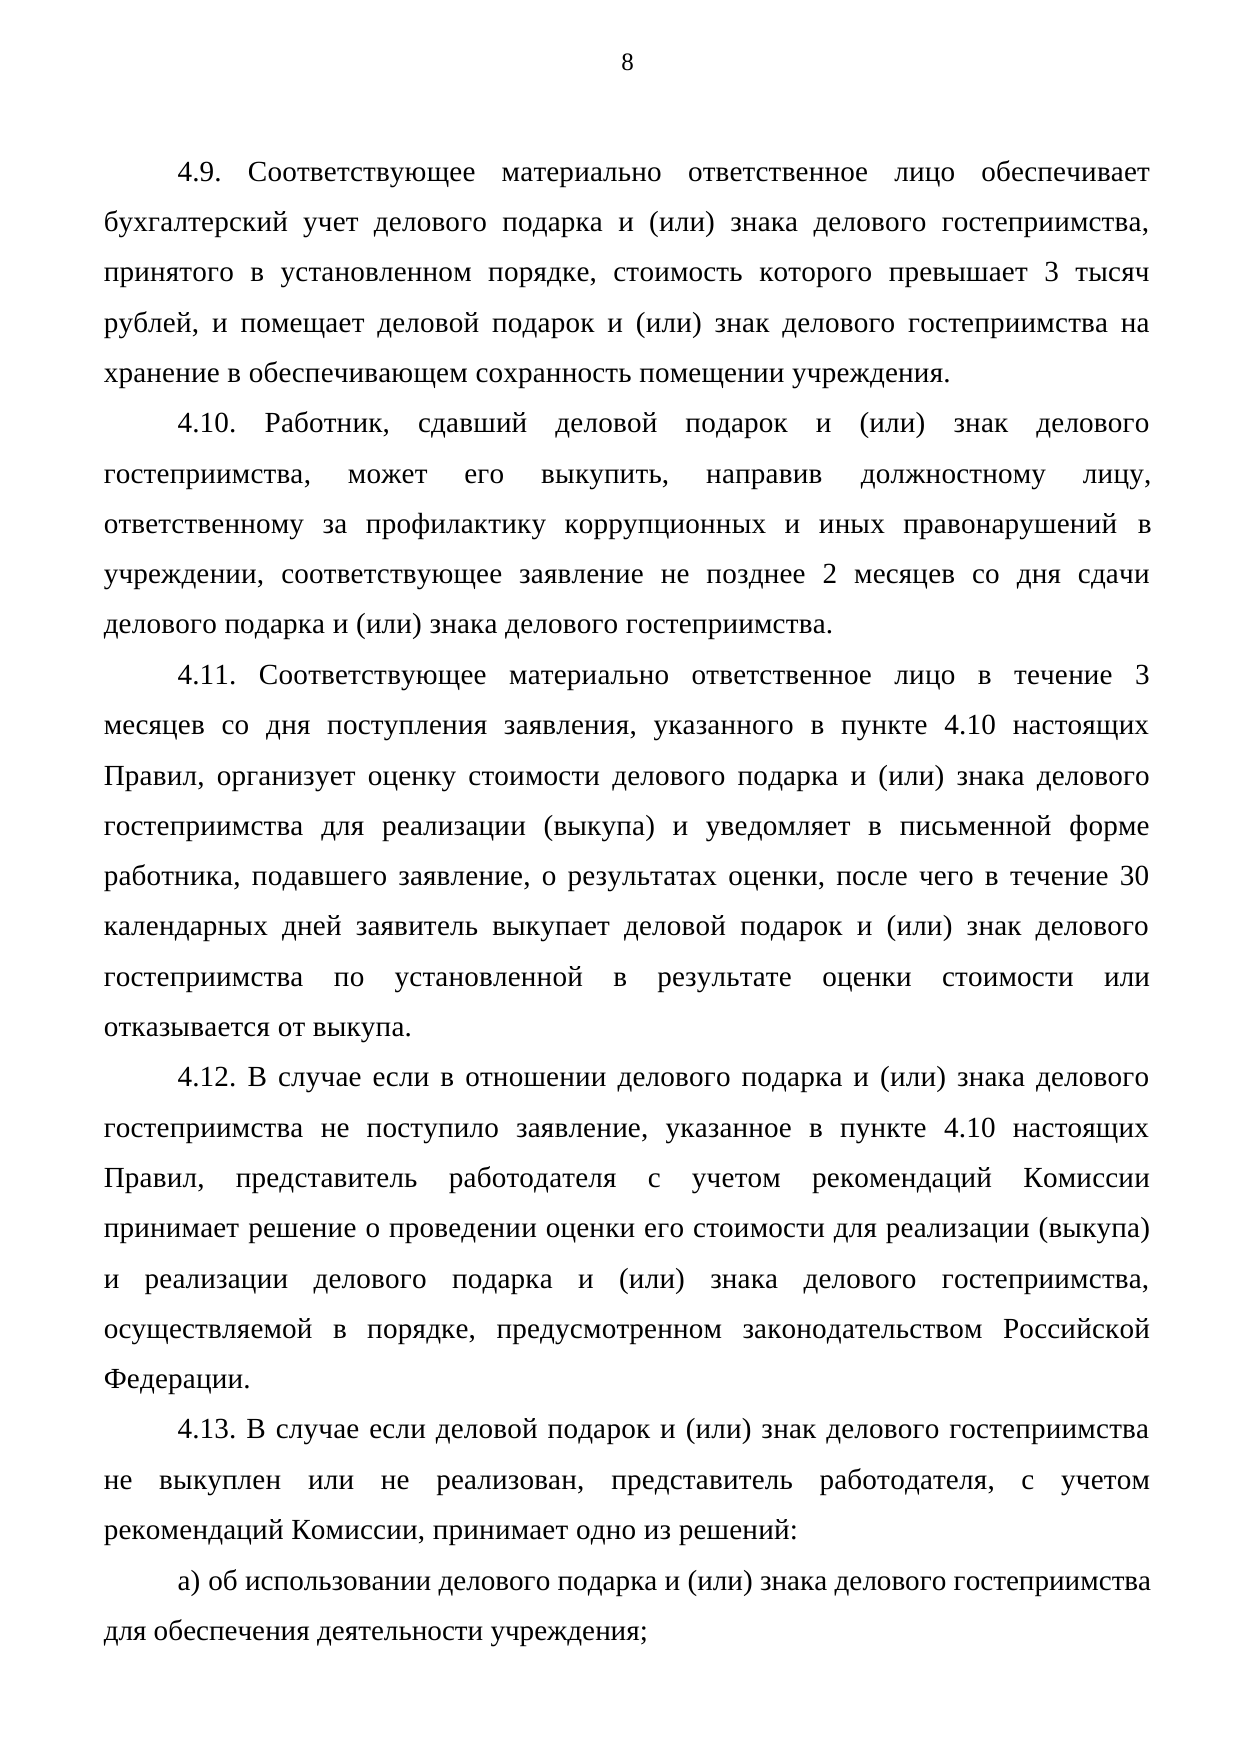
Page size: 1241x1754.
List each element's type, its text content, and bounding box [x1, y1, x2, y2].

text 4.11. Соответствующее материально ответственное лицо в течение 3 месяцев со дня поступления заявления, указанного в пункте 4.10 настоящих Правил, организует оценку стоимости делового подарка и (или) знака делового гостеприимства для реализации (выкупа) и уведомляет в письменной форме работника, подавшего заявление, о результатах оценки, после чего в течение 30 календарных дней заявитель выкупает деловой подарок и (или) знак делового гостеприимства по установленной в результате оценки стоимости или отказывается от выкупа. [103, 657, 1152, 1043]
text 4.10. Работник, сдавший деловой подарок и (или) знак делового гостеприимства, может его выкупить, направив должностному лицу, ответственному за профилактику коррупционных и иных правонарушений в учреждении, соответствующее заявление не позднее 2 месяцев со дня сдачи делового подарка и (или) знака делового гостеприимства. [103, 405, 1152, 640]
text 4.12. В случае если в отношении делового подарка и (или) знака делового гостеприимства не поступило заявление, указанное в пункте 4.10 настоящих Правил, представитель работодателя с учетом рекомендаций Комиссии принимает решение о проведении оценки его стоимости для реализации (выкупа) и реализации делового подарка и (или) знака делового гостеприимства, осуществляемой в порядке, предусмотренном законодательством Российской Федерации. [103, 1059, 1152, 1395]
text 4.9. Соответствующее материально ответственное лицо обеспечивает бухгалтерский учет делового подарка и (или) знака делового гостеприимства, принятого в установленном порядке, стоимость которого превышает 3 тысяч рублей, и помещает деловой подарок и (или) знак делового гостеприимства на хранение в обеспечивающем сохранность помещении учреждения. [103, 154, 1152, 389]
text а) об использовании делового подарка и (или) знака делового гостеприимства для обеспечения деятельности учреждения; [103, 1563, 1152, 1646]
text 4.13. В случае если деловой подарок и (или) знак делового гостеприимства не выкуплен или не реализован, представитель работодателя, с учетом рекомендаций Комиссии, принимает одно из решений: [103, 1412, 1152, 1546]
